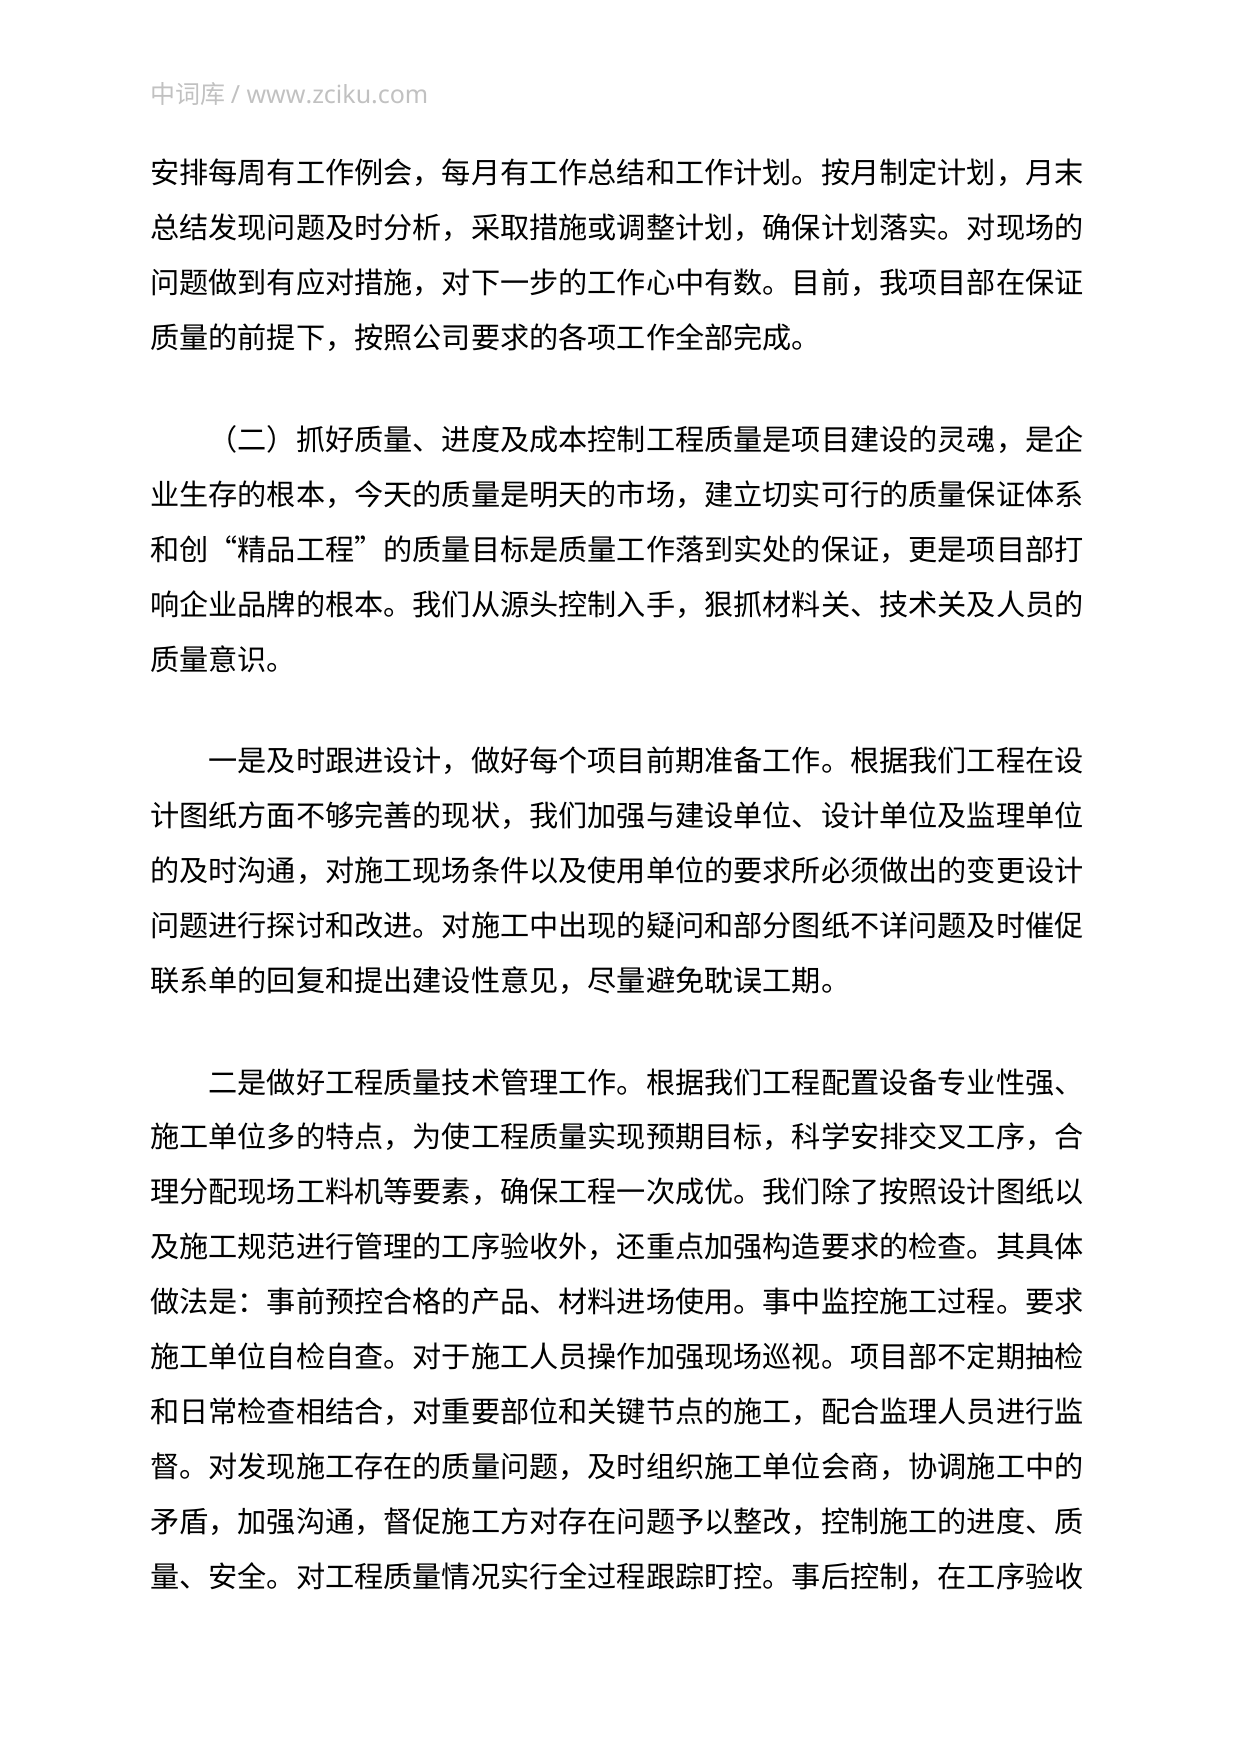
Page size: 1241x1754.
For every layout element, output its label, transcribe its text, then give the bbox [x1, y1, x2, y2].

text （二）抓好质量、进度及成本控制工程质量是项目建设的灵魂，是企业生存的根本，今天的质量是明天的市场，建立切实可行的质量保证体系和创“精品工程”的质量目标是质量工作落到实处的保证，更是项目部打响企业品牌的根本。我们从源头控制入手，狠抓材料关、技术关及人员的质量意识。 [150, 416, 1090, 678]
text 一是及时跟进设计，做好每个项目前期准备工作。根据我们工程在设计图纸方面不够完善的现状，我们加强与建设单位、设计单位及监理单位的及时沟通，对施工现场条件以及使用单位的要求所必须做出的变更设计问题进行探讨和改进。对施工中出现的疑问和部分图纸不详问题及时催促联系单的回复和提出建设性意见，尽量避免耽误工期。 [150, 738, 1090, 1000]
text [150, 1059, 1090, 1596]
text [150, 150, 1090, 357]
